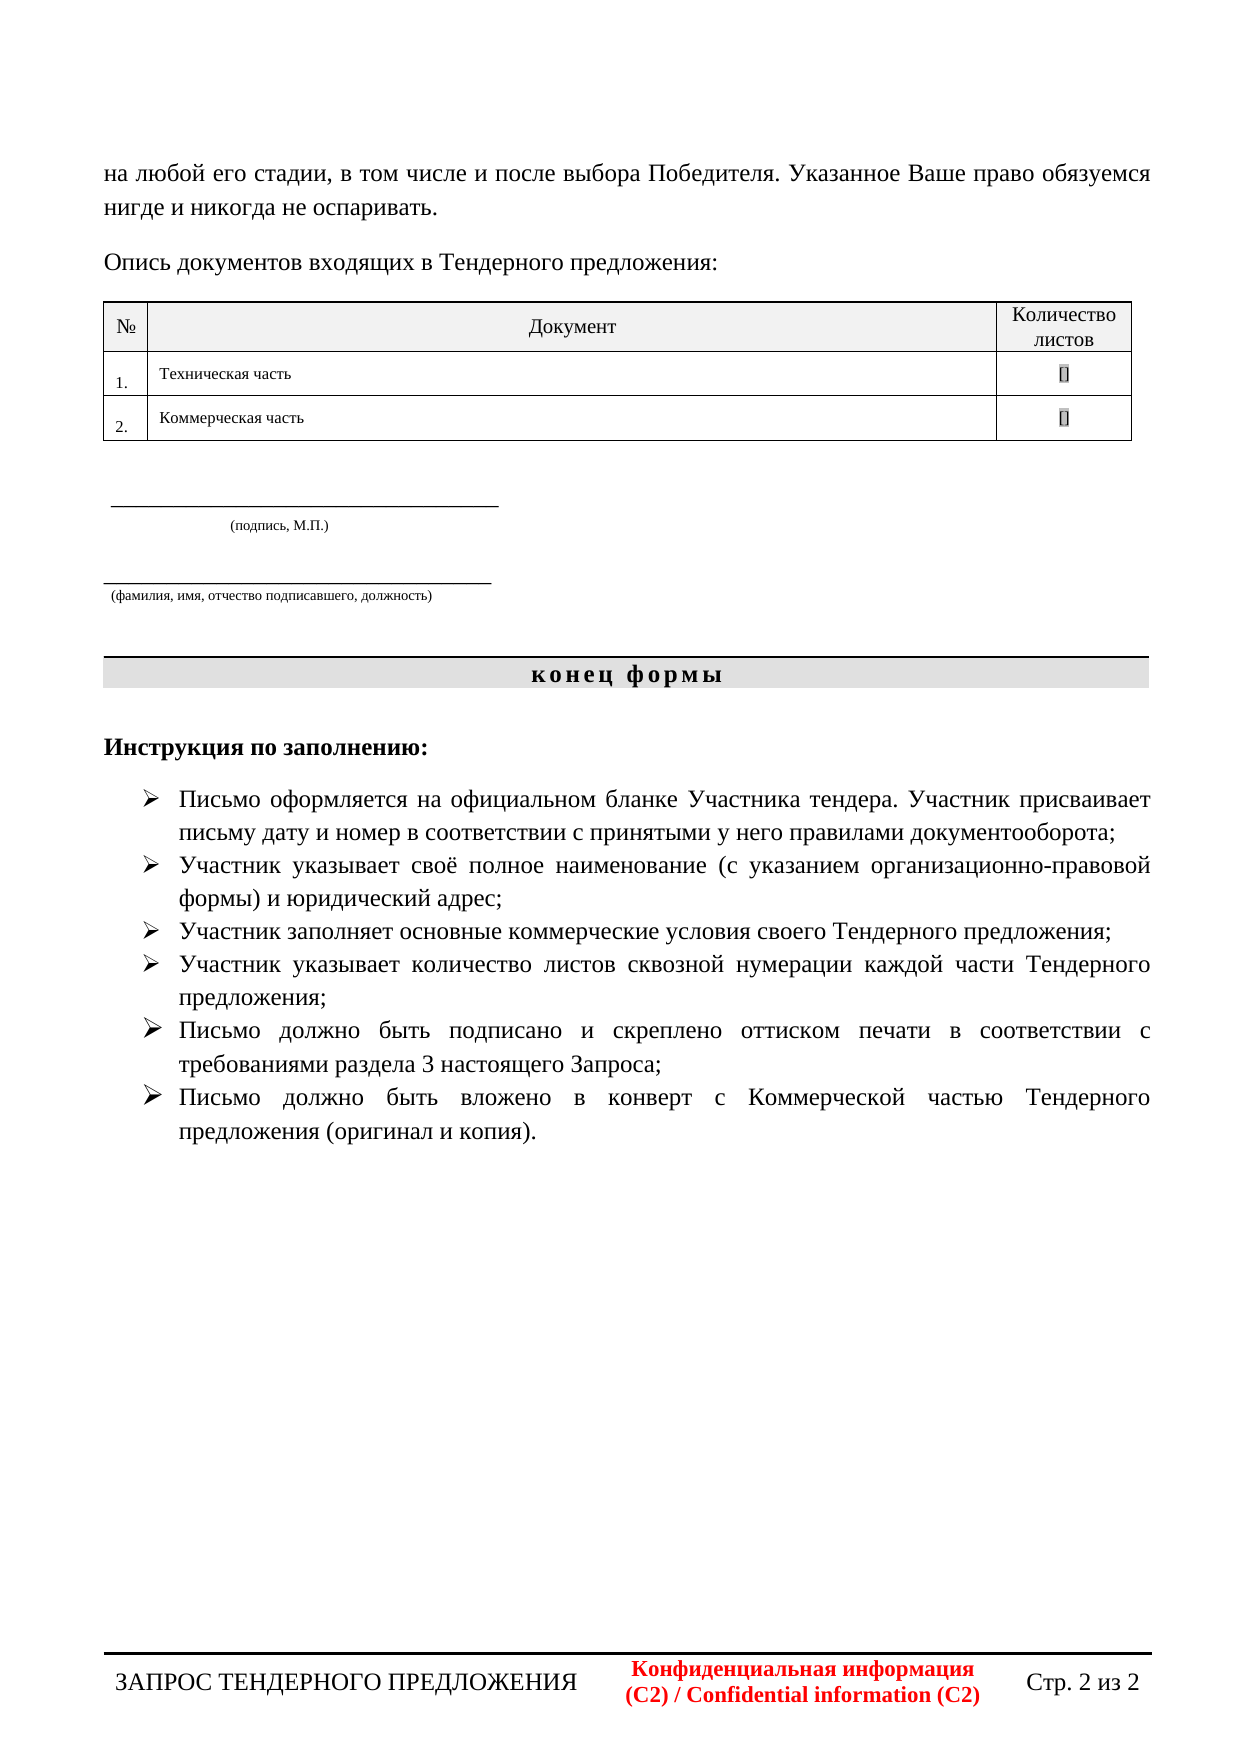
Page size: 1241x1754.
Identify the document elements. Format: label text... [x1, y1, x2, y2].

text _______________________________ [103, 558, 647, 586]
text _______________________________ [103, 481, 1152, 510]
table_header № [104, 303, 147, 351]
text Инструкция по заполнению: [103, 726, 1152, 763]
table_cell Коммерческая часть [148, 396, 996, 440]
table_cell [] [997, 396, 1131, 440]
list Письмо должно быть вложено в конверт с Коммерческой частью Тендерного предложения (оригинал и копия). [141, 1082, 1152, 1145]
table_cell [] [997, 352, 1131, 395]
text (фамилия, имя, отчество подписавшего, должность) [103, 586, 647, 615]
list Письмо оформляется на официальном бланке Участника тендера. Участник присваивает письму дату и номер в соответствии с принятыми у него правилами документооборота; [141, 784, 1152, 846]
list Участник указывает количество листов сквозной нумерации каждой части Тендерного предложения; [141, 949, 1152, 1011]
table_header Документ [148, 303, 996, 351]
list Письмо должно быть подписано и скреплено оттиском печати в соответствии с требованиями раздела 3 настоящего Запроса; [141, 1015, 1152, 1078]
text (подпись, М.П.) [103, 516, 647, 545]
table_cell 1. [104, 352, 147, 395]
text конец формы [103, 657, 1149, 688]
table_cell 2. [104, 396, 147, 440]
text Опись документов входящих в Тендерного предложения: [103, 247, 1152, 276]
list Участник указывает своё полное наименование (с указанием организационно-правовой формы) и юридический адрес; [141, 850, 1152, 912]
table_cell Техническая часть [148, 352, 996, 395]
list Участник заполняет основные коммерческие условия своего Тендерного предложения; [141, 916, 1152, 945]
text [103, 158, 1152, 221]
table_header Количество листов [997, 303, 1131, 351]
